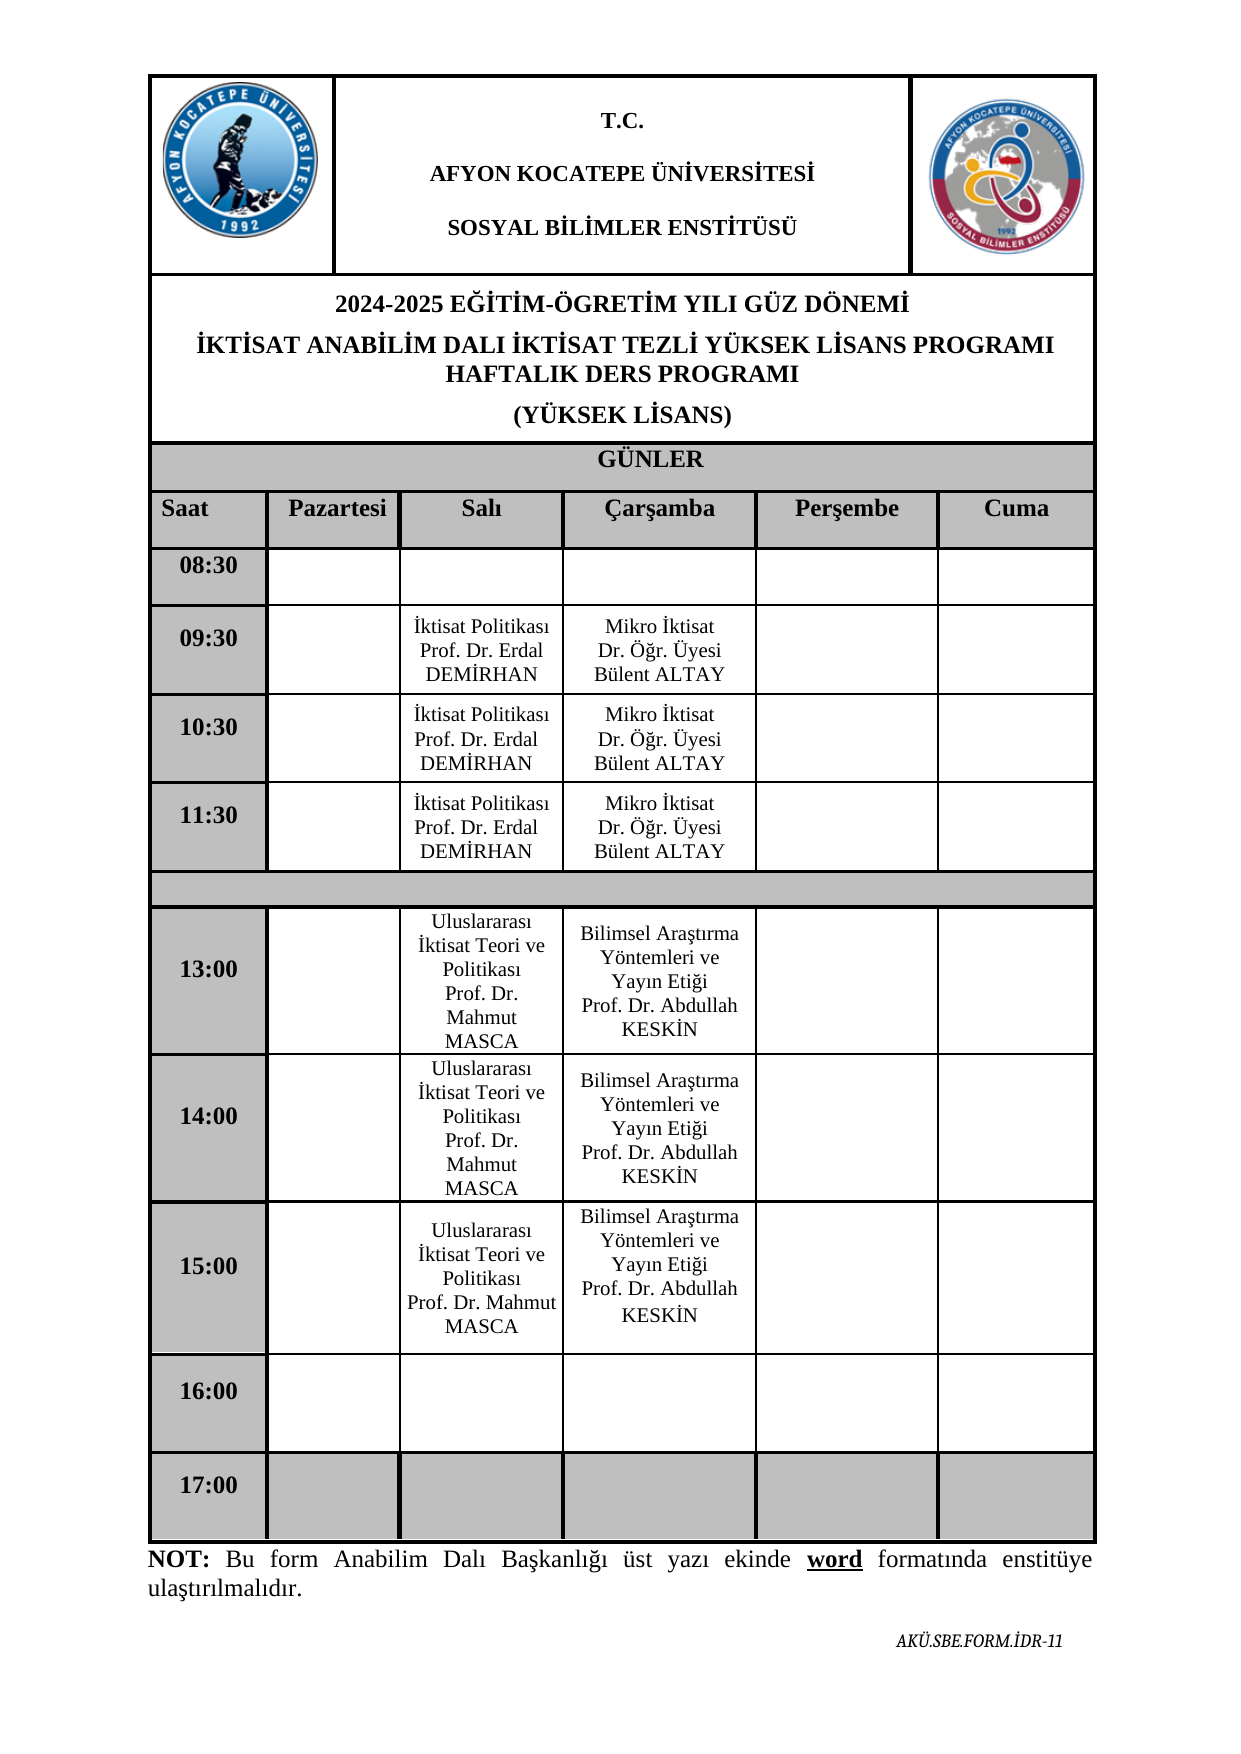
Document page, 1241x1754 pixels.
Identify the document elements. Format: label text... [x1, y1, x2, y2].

table_cell [401, 550, 562, 604]
table_cell Mikro İktisat Dr. Öğr. Üyesi Bülent ALTAY [564, 606, 755, 693]
table_cell [757, 1355, 937, 1451]
table_header [152, 78, 332, 273]
table_cell [564, 1355, 755, 1451]
table_cell GÜNLER [152, 445, 1093, 490]
table_cell Salı [402, 493, 561, 547]
table_cell 11:30 [152, 784, 265, 870]
table_cell [269, 606, 399, 693]
table_cell [940, 1454, 1093, 1539]
table_cell 14:00 [152, 1056, 265, 1200]
table_cell Çarşamba [565, 493, 754, 547]
table_cell [757, 550, 937, 604]
picture [894, 73, 1116, 274]
table_cell [269, 909, 399, 1053]
picture [162, 82, 318, 238]
table_cell [269, 695, 399, 781]
table_cell [564, 550, 755, 604]
table_cell 09:30 [152, 607, 265, 693]
table_cell [757, 606, 937, 693]
table_cell İktisat Politikası Prof. Dr. Erdal DEMİRHAN [401, 783, 562, 870]
table_cell [269, 550, 399, 604]
table_cell Uluslararası İktisat Teori ve Politikası Prof. Dr. Mahmut MASCA [401, 909, 562, 1053]
table_cell [402, 1454, 561, 1539]
table_cell [269, 1355, 399, 1451]
table_cell Cuma [940, 493, 1093, 547]
table_cell [269, 1055, 399, 1200]
table_cell [939, 550, 1093, 604]
table_cell [939, 783, 1093, 870]
table_cell [939, 606, 1093, 693]
table_cell [939, 1203, 1093, 1352]
table_cell 15:00 [152, 1204, 265, 1352]
table_cell [757, 783, 937, 870]
table_cell Perşembe [758, 493, 936, 547]
table_cell [152, 873, 1093, 905]
table_cell 2024-2025 EĞİTİM-ÖGRETİM YILI GÜZ DÖNEMİ İKTİSAT ANABİLİM DALI İKTİSAT TEZLİ YÜKSEK LİSANS PROGRAMI HAFTALIK DERS PROGRAMI (YÜKSEK LİSANS) [152, 276, 1093, 441]
table_cell Uluslararası İktisat Teori ve Politikası Prof. Dr. Mahmut MASCA [401, 1055, 562, 1200]
table_cell [401, 1355, 562, 1451]
table_cell Mikro İktisat Dr. Öğr. Üyesi Bülent ALTAY [564, 783, 755, 870]
table_cell Bilimsel Araştırma Yöntemleri ve Yayın Etiği Prof. Dr. Abdullah KESKİN [564, 909, 755, 1053]
table_cell Saat [152, 493, 265, 547]
table_cell [758, 1454, 936, 1539]
table_cell [939, 909, 1093, 1053]
table_cell Pazartesi [269, 493, 397, 547]
table_header T.C. AFYON KOCATEPE ÜNİVERSİTESİ SOSYAL BİLİMLER ENSTİTÜSÜ [336, 78, 894, 273]
table_cell [565, 1454, 754, 1539]
table_cell [939, 695, 1093, 781]
table_cell [939, 1055, 1093, 1200]
table_cell [757, 1055, 937, 1200]
table_cell Bilimsel Araştırma Yöntemleri ve Yayın Etiği Prof. Dr. Abdullah KESKİN [564, 1055, 755, 1200]
table_cell [757, 695, 937, 781]
table_cell Uluslararası İktisat Teori ve Politikası Prof. Dr. Mahmut MASCA [401, 1203, 562, 1352]
table_cell Bilimsel Araştırma Yöntemleri ve Yayın Etiği Prof. Dr. Abdullah KESKİN [564, 1203, 755, 1352]
table_cell Mikro İktisat Dr. Öğr. Üyesi Bülent ALTAY [564, 695, 755, 781]
table_cell [939, 1355, 1093, 1451]
table_cell İktisat Politikası Prof. Dr. Erdal DEMİRHAN [401, 695, 562, 781]
table_cell 13:00 [152, 909, 265, 1053]
table_cell 17:00 [152, 1454, 265, 1539]
table_cell 16:00 [152, 1356, 265, 1451]
table_cell [269, 1203, 399, 1352]
table_cell 08:30 [152, 550, 265, 604]
table_cell [757, 1203, 937, 1352]
title NOT: Bu form Anabilim Dalı Başkanlığı üst yazı ekinde word formatında enstitüye ulaştırılmalıdır. [148, 1544, 1093, 1602]
table_cell [269, 1454, 397, 1539]
table_cell İktisat Politikası Prof. Dr. Erdal DEMİRHAN [401, 606, 562, 693]
table_cell [269, 783, 399, 870]
table_cell [757, 909, 937, 1053]
table_cell 10:30 [152, 696, 265, 781]
